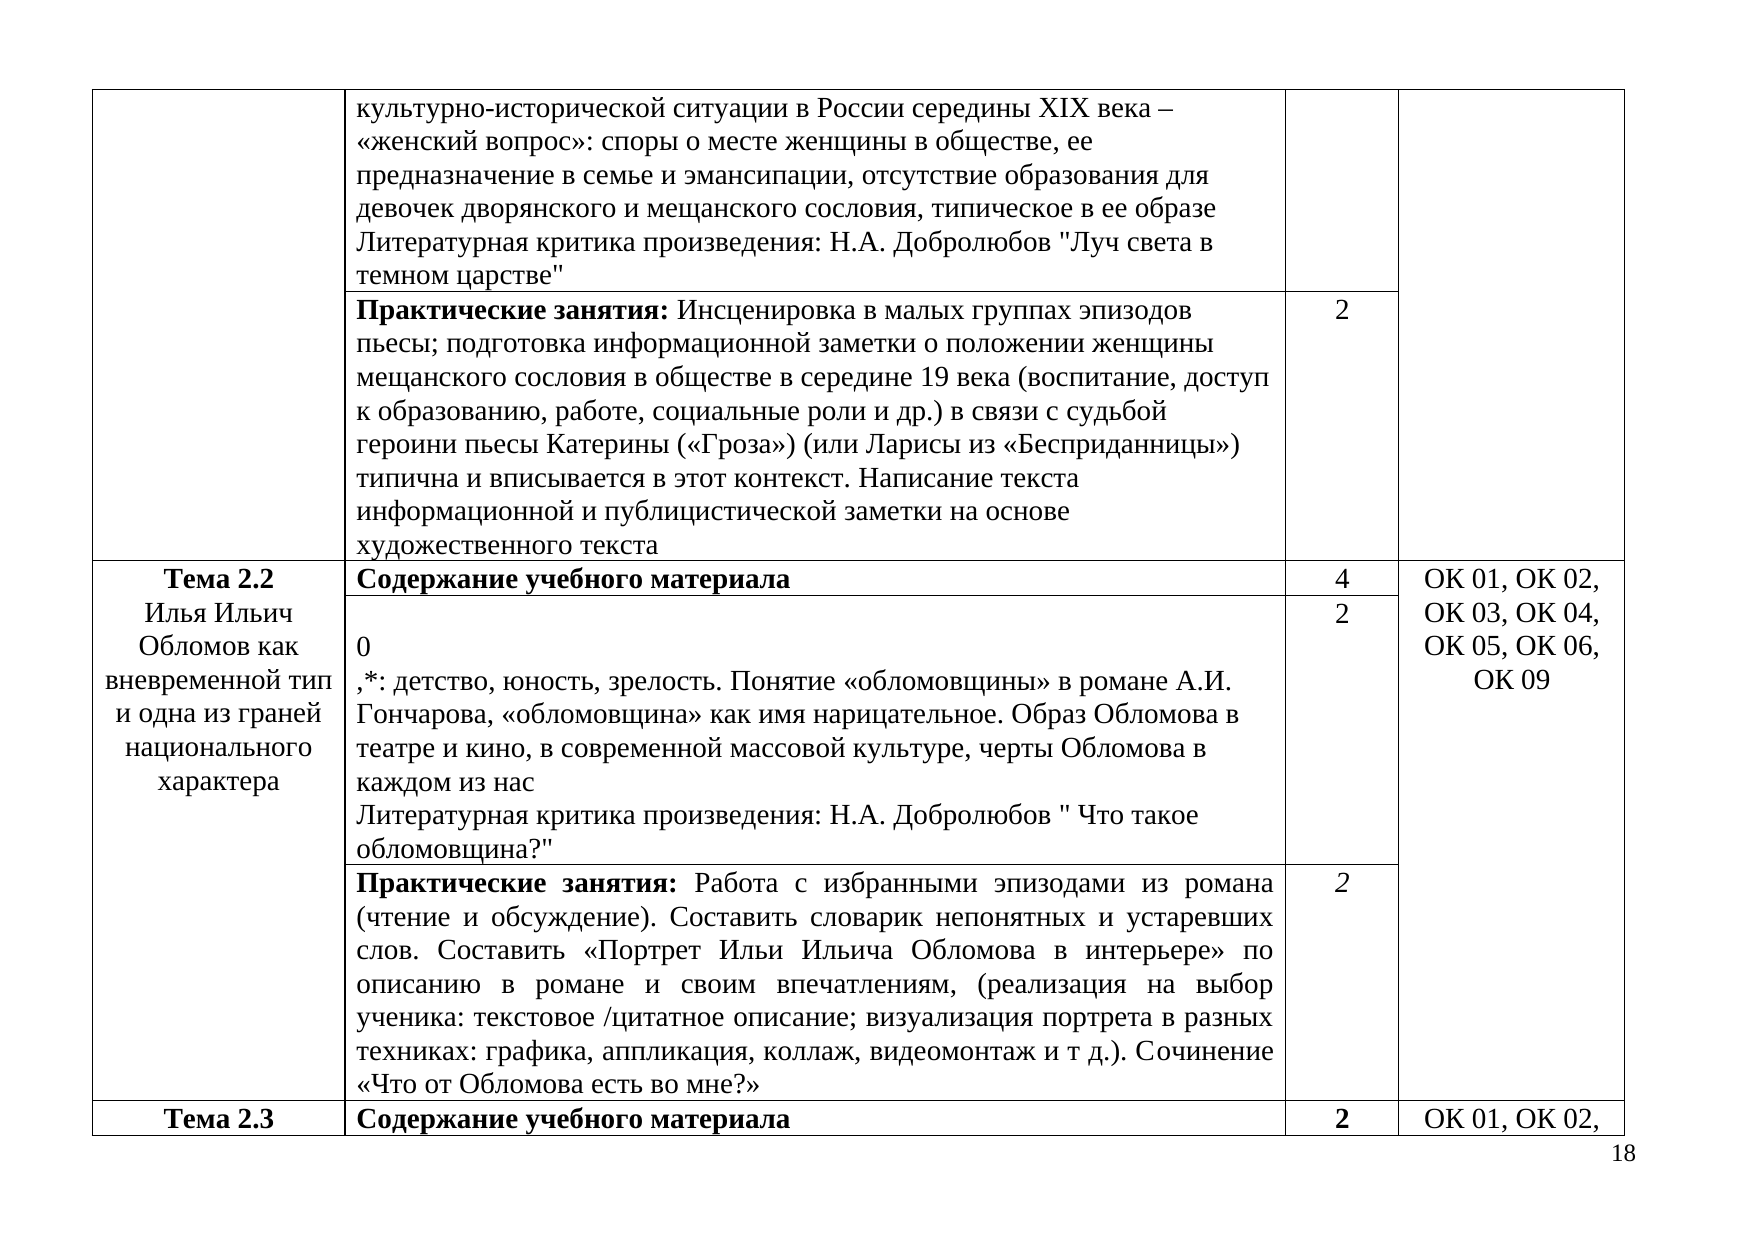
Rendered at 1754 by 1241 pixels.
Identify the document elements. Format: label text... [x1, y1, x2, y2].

table_cell Тема 2.2 Илья Ильич Обломов как вневременной тип и одна из граней национального характера [93, 561, 344, 1100]
table_cell Практические занятия: Инсценировка в малых группах эпизодов пьесы; подготовка информационной заметки о положении женщины мещанского сословия в обществе в середине 19 века (воспитание, доступ к образованию, работе, социальные роли и др.) в связи с судьбой героини пьесы Катерины («Гроза») (или Ларисы из «Бесприданницы») типична и вписывается в этот контекст. Написание текста информационной и публицистической заметки на основе художественного текста [346, 292, 1285, 560]
table_cell ОК 01, ОК 02, ОК 03, ОК 04, ОК 05, ОК 06, ОК 09 [1399, 561, 1624, 1100]
table_cell 0 ,*: детство, юность, зрелость. Понятие «обломовщины» в романе А.И. Гончарова, «обломовщина» как имя нарицательное. Образ Обломова в театре и кино, в современной массовой культуре, черты Обломова в каждом из нас Литературная критика произведения: Н.А. Добролюбов " Что такое обломовщина?" [346, 596, 1285, 864]
table_cell Содержание учебного материала [346, 1101, 1285, 1135]
table_cell Практические занятия: Работа с избранными эпизодами из романа (чтение и обсуждение). Составить словарик непонятных и устаревших слов. Составить «Портрет Ильи Ильича Обломова в интерьере» по описанию в романе и своим впечатлениям, (реализация на выбор ученика: текстовое /цитатное описание; визуализация портрета в разных техниках: графика, аппликация, коллаж, видеомонтаж и т д.). Сочинение «Что от Обломова есть во мне?» [346, 865, 1285, 1100]
table_cell 2 [1286, 90, 1398, 291]
table_cell 4 [1286, 561, 1398, 595]
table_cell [346, 90, 1285, 291]
table_cell Содержание учебного материала [346, 561, 1285, 595]
table_cell 2 [1286, 865, 1398, 1100]
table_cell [93, 1101, 344, 1135]
table_cell 2 [1286, 596, 1398, 864]
table_cell 2 [1286, 1101, 1398, 1135]
table_cell 2 [1286, 292, 1398, 560]
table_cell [1399, 1101, 1624, 1135]
